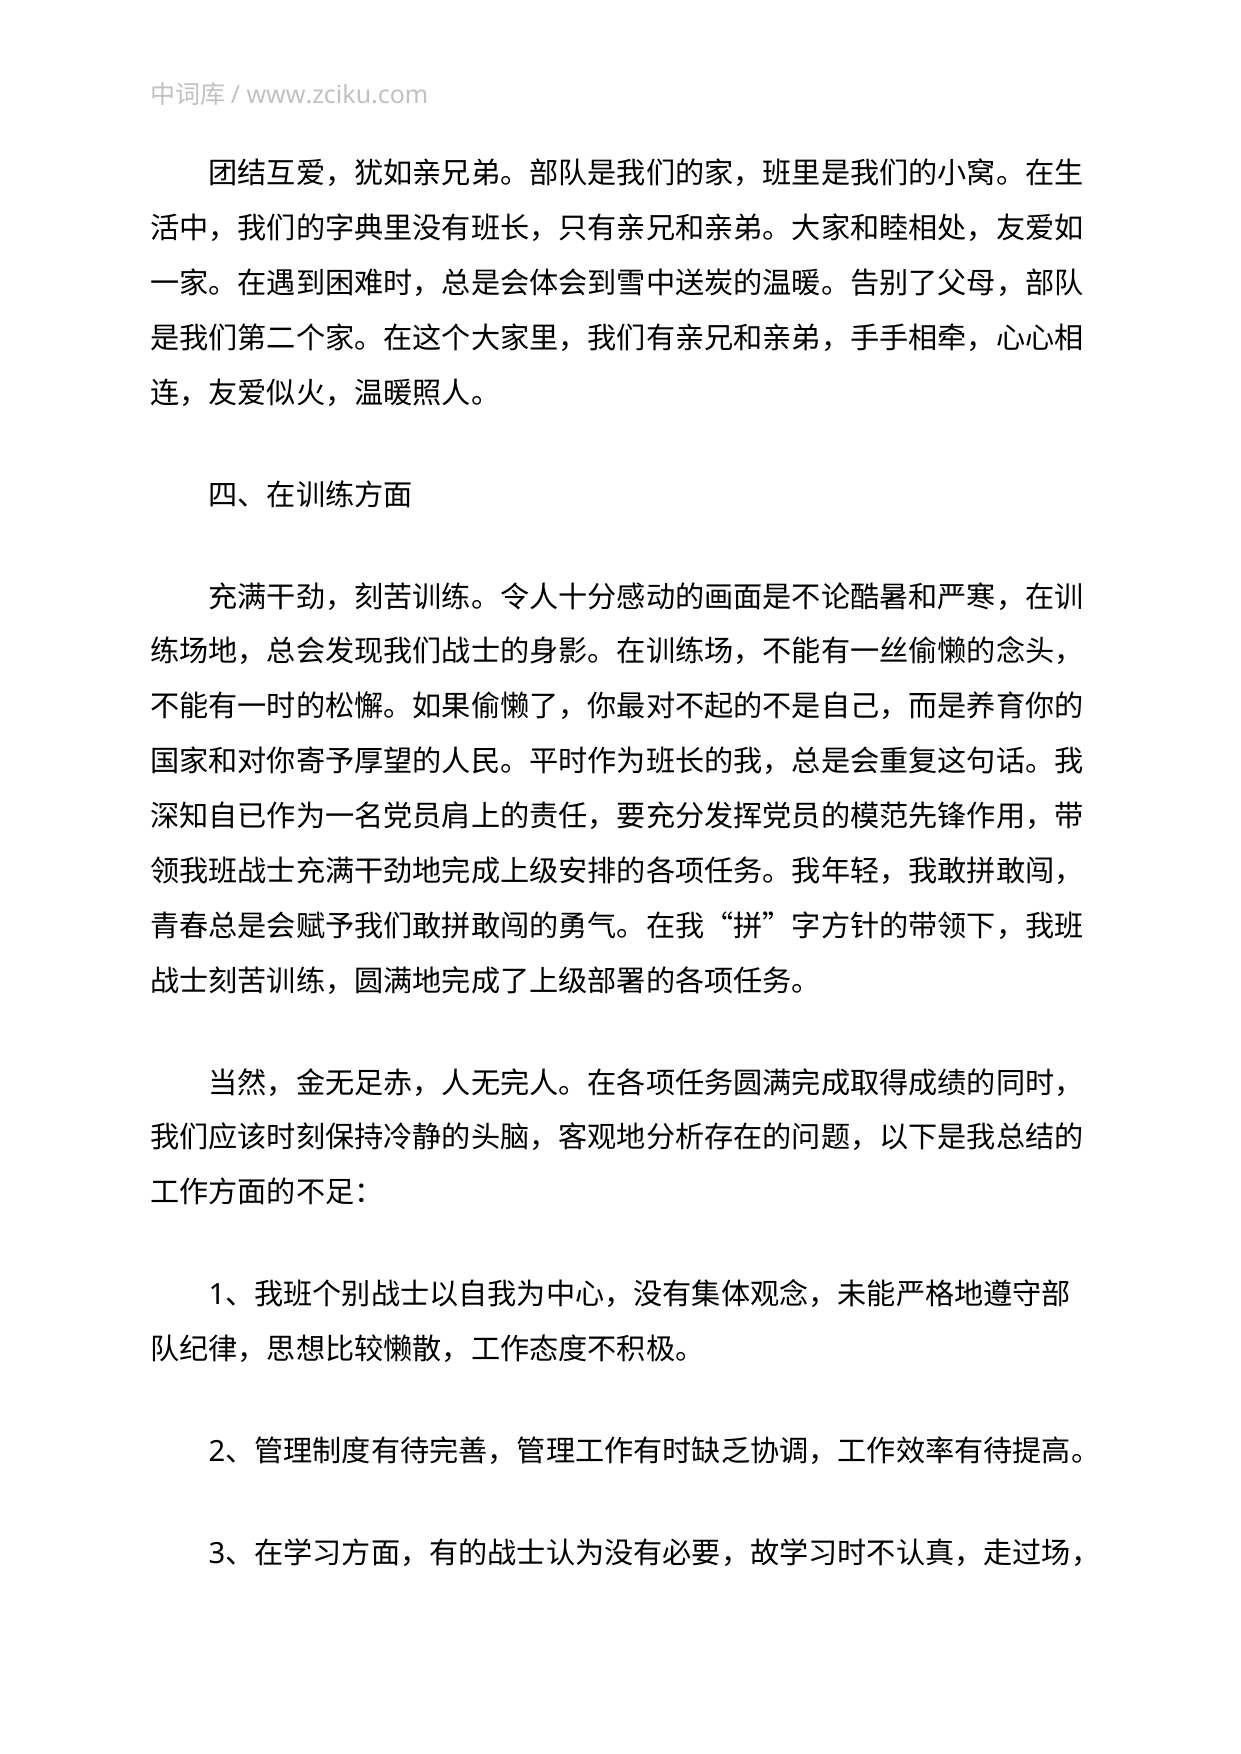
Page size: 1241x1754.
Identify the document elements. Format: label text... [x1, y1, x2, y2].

text 充满干劲，刻苦训练。令人十分感动的画面是不论酷暑和严寒，在训练场地，总会发现我们战士的身影。在训练场，不能有一丝偷懒的念头，不能有一时的松懈。如果偷懒了，你最对不起的不是自己，而是养育你的国家和对你寄予厚望的人民。平时作为班长的我，总是会重复这句话。我深知自已作为一名党员肩上的责任，要充分发挥党员的模范先锋作用，带领我班战士充满干劲地完成上级安排的各项任务。我年轻，我敢拼敢闯，青春总是会赋予我们敢拼敢闯的勇气。在我“拼”字方针的带领下，我班战士刻苦训练，圆满地完成了上级部署的各项任务。 [150, 573, 1090, 1000]
text 当然，金无足赤，人无完人。在各项任务圆满完成取得成绩的同时，我们应该时刻保持冷静的头脑，客观地分析存在的问题，以下是我总结的工作方面的不足： [150, 1059, 1090, 1211]
text 2、管理制度有待完善，管理工作有时缺乏协调，工作效率有待提高。 [150, 1427, 1090, 1470]
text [150, 1529, 1090, 1572]
text 团结互爱，犹如亲兄弟。部队是我们的家，班里是我们的小窝。在生活中，我们的字典里没有班长，只有亲兄和亲弟。大家和睦相处，友爱如一家。在遇到困难时，总是会体会到雪中送炭的温暖。告别了父母，部队是我们第二个家。在这个大家里，我们有亲兄和亲弟，手手相牵，心心相连，友爱似火，温暖照人。 [150, 150, 1090, 412]
text 四、在训练方面 [150, 471, 1090, 514]
text 1、我班个别战士以自我为中心，没有集体观念，未能严格地遵守部队纪律，思想比较懒散，工作态度不积极。 [150, 1271, 1090, 1368]
